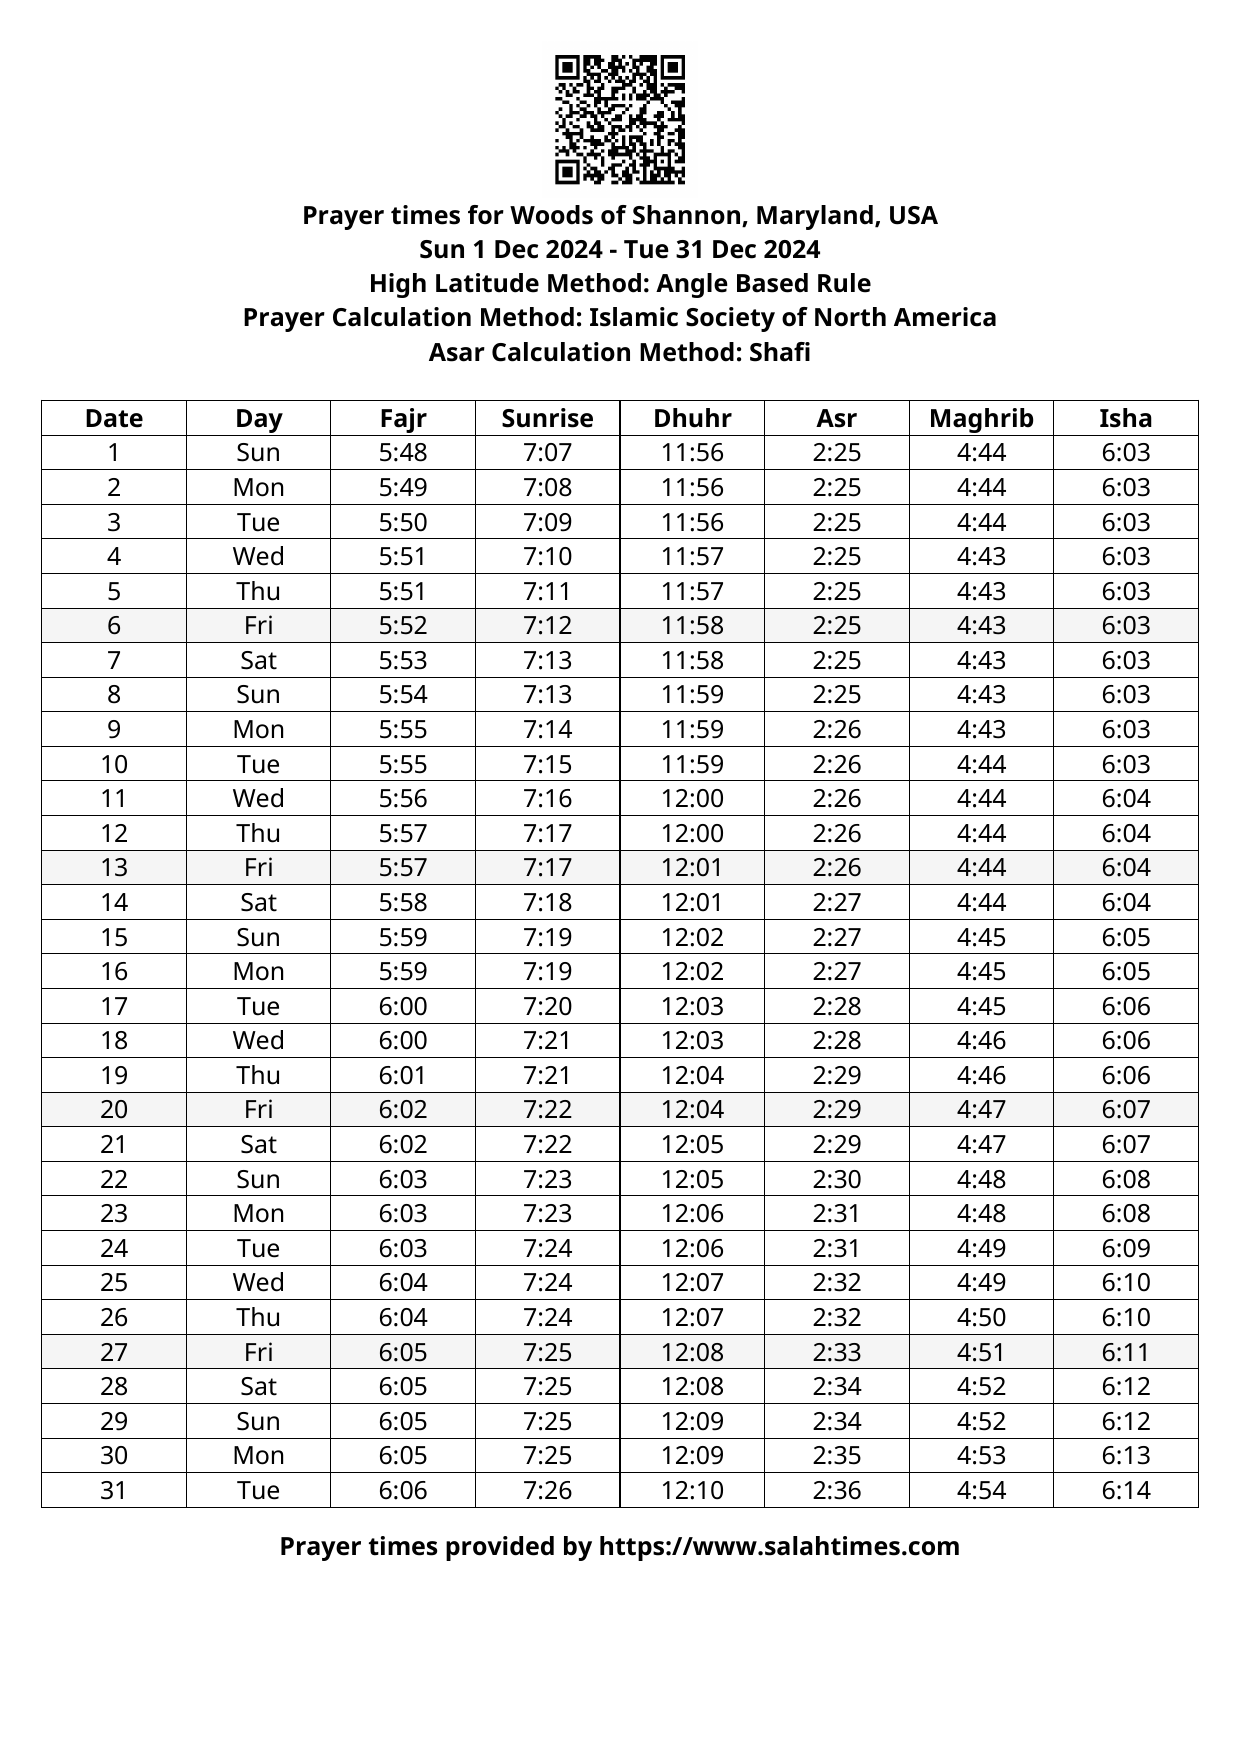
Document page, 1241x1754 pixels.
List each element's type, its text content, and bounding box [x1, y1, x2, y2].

table_cell 6:00 [331, 989, 475, 1022]
table_cell 4:43 [910, 678, 1053, 711]
table_cell 6:00 [331, 1024, 475, 1057]
table_cell 6:08 [1054, 1162, 1198, 1195]
table_cell 6:03 [1054, 574, 1198, 607]
table_cell 2:32 [765, 1266, 909, 1299]
table_cell 4:44 [910, 470, 1053, 504]
table_cell 2:25 [765, 436, 909, 469]
table_cell 5:51 [331, 574, 475, 607]
table_cell 14 [42, 885, 186, 919]
table_cell 2:25 [765, 505, 909, 538]
table_cell 4:43 [910, 539, 1053, 573]
table_cell Mon [187, 1196, 330, 1230]
table_cell 2:33 [765, 1335, 909, 1368]
table_cell 4:44 [910, 816, 1053, 849]
text Prayer Calculation Method: Islamic Society of North America [42, 300, 1198, 334]
table_cell Sun [187, 436, 330, 469]
table_cell Sun [187, 920, 330, 953]
table_cell 11:59 [621, 678, 764, 711]
table_cell 7:25 [476, 1369, 619, 1403]
table_cell 6:09 [1054, 1231, 1198, 1264]
table_cell 6 [42, 609, 186, 642]
table_cell Wed [187, 1266, 330, 1299]
table_cell 21 [42, 1127, 186, 1161]
table_cell 6:01 [331, 1058, 475, 1092]
table_cell Thu [187, 816, 330, 849]
table_header Asr [765, 401, 909, 434]
table_cell 6:13 [1054, 1439, 1198, 1472]
table_cell 4:43 [910, 643, 1053, 677]
table_cell 6:07 [1054, 1127, 1198, 1161]
table_cell 2:35 [765, 1439, 909, 1472]
table_cell 5:55 [331, 747, 475, 780]
table_cell Fri [187, 851, 330, 884]
table_cell 2 [42, 470, 186, 504]
table_cell 6:10 [1054, 1300, 1198, 1334]
table_cell 6:03 [1054, 470, 1198, 504]
table_cell 12:00 [621, 816, 764, 849]
table_cell 6:08 [1054, 1196, 1198, 1230]
table_cell 4:45 [910, 920, 1053, 953]
table_cell Thu [187, 1058, 330, 1092]
table_cell 7:26 [476, 1473, 619, 1507]
table_cell 12:02 [621, 920, 764, 953]
table_cell 7:14 [476, 712, 619, 746]
table_cell 6:04 [331, 1266, 475, 1299]
table_cell 6:04 [1054, 885, 1198, 919]
table_cell 2:26 [765, 781, 909, 815]
table_cell 2:29 [765, 1058, 909, 1092]
table_cell 6:12 [1054, 1369, 1198, 1403]
table_cell 7:17 [476, 816, 619, 849]
table_cell 12:01 [621, 851, 764, 884]
table_cell 20 [42, 1093, 186, 1126]
table_cell 7:24 [476, 1231, 619, 1264]
table_cell Mon [187, 470, 330, 504]
table_cell 12:00 [621, 781, 764, 815]
table_cell 15 [42, 920, 186, 953]
table_cell 7:17 [476, 851, 619, 884]
table_cell 11:58 [621, 643, 764, 677]
table_cell 12:01 [621, 885, 764, 919]
table_cell 12:10 [621, 1473, 764, 1507]
table_cell Wed [187, 1024, 330, 1057]
table_cell 13 [42, 851, 186, 884]
table_cell 2:29 [765, 1127, 909, 1161]
table_cell 2:25 [765, 678, 909, 711]
table_cell 11 [42, 781, 186, 815]
table_cell 12:05 [621, 1127, 764, 1161]
table_cell 4:52 [910, 1404, 1053, 1437]
table_cell 2:26 [765, 816, 909, 849]
table_cell 7:19 [476, 954, 619, 988]
table_cell 17 [42, 989, 186, 1022]
table_cell 19 [42, 1058, 186, 1092]
table_cell 7:25 [476, 1404, 619, 1437]
table_cell 5:59 [331, 920, 475, 953]
table_cell Wed [187, 539, 330, 573]
table_cell 2:25 [765, 539, 909, 573]
table_header Date [42, 401, 186, 434]
table_cell 7:23 [476, 1162, 619, 1195]
table_cell Tue [187, 1231, 330, 1264]
table_cell Mon [187, 712, 330, 746]
table_cell 7:12 [476, 609, 619, 642]
table_cell 12:03 [621, 989, 764, 1022]
table_cell 2:31 [765, 1196, 909, 1230]
table_header Fajr [331, 401, 475, 434]
table_cell 11:59 [621, 712, 764, 746]
table_cell 11:59 [621, 747, 764, 780]
table_cell 11:56 [621, 470, 764, 504]
table_cell 7:13 [476, 678, 619, 711]
table_cell Sun [187, 678, 330, 711]
table_cell 7 [42, 643, 186, 677]
table_cell 7:09 [476, 505, 619, 538]
table_cell 12:06 [621, 1196, 764, 1230]
table_cell Sat [187, 1127, 330, 1161]
table_cell 4:43 [910, 574, 1053, 607]
table_cell 27 [42, 1335, 186, 1368]
table_cell Fri [187, 1093, 330, 1126]
table_cell Mon [187, 954, 330, 988]
table_cell 6:03 [1054, 747, 1198, 780]
table_cell 12:03 [621, 1024, 764, 1057]
text Sun 1 Dec 2024 - Tue 31 Dec 2024 [42, 232, 1198, 266]
table_cell Tue [187, 505, 330, 538]
table_cell 6:04 [1054, 781, 1198, 815]
table_cell 4:49 [910, 1231, 1053, 1264]
table_cell 4:50 [910, 1300, 1053, 1334]
table_cell 2:25 [765, 609, 909, 642]
table_cell 6:05 [331, 1369, 475, 1403]
table_cell 4:52 [910, 1369, 1053, 1403]
table_cell 6:04 [1054, 816, 1198, 849]
table_cell 11:56 [621, 505, 764, 538]
table_cell Sat [187, 1369, 330, 1403]
table_cell 6:06 [331, 1473, 475, 1507]
table_cell 10 [42, 747, 186, 780]
table_cell 7:25 [476, 1335, 619, 1368]
table_cell 2:27 [765, 885, 909, 919]
table_cell 6:05 [331, 1439, 475, 1472]
text Asar Calculation Method: Shafi [42, 334, 1198, 368]
table_cell 11:58 [621, 609, 764, 642]
table_cell 29 [42, 1404, 186, 1437]
table_cell 4:44 [910, 747, 1053, 780]
table_cell Sat [187, 643, 330, 677]
table_cell 7:21 [476, 1024, 619, 1057]
table_cell 5:55 [331, 712, 475, 746]
table_cell 4:47 [910, 1093, 1053, 1126]
table_cell 6:05 [1054, 920, 1198, 953]
table_cell Sat [187, 885, 330, 919]
table_cell 2:32 [765, 1300, 909, 1334]
table_header Dhuhr [621, 401, 764, 434]
table_cell Tue [187, 989, 330, 1022]
table_cell Sun [187, 1162, 330, 1195]
table_cell 6:05 [331, 1404, 475, 1437]
table_cell Thu [187, 574, 330, 607]
table_cell 16 [42, 954, 186, 988]
table_cell Tue [187, 1473, 330, 1507]
table_cell 6:03 [331, 1162, 475, 1195]
table_cell 5:57 [331, 851, 475, 884]
table_cell 4:44 [910, 781, 1053, 815]
table_cell 7:25 [476, 1439, 619, 1472]
table_cell 2:27 [765, 920, 909, 953]
table_cell 9 [42, 712, 186, 746]
table_cell 7:22 [476, 1093, 619, 1126]
table_cell 12:06 [621, 1231, 764, 1264]
table_cell 4:49 [910, 1266, 1053, 1299]
table_cell 5:49 [331, 470, 475, 504]
table_cell 2:34 [765, 1369, 909, 1403]
table_cell 6:03 [1054, 712, 1198, 746]
table_cell 5:54 [331, 678, 475, 711]
table_cell 12:07 [621, 1300, 764, 1334]
table_cell 4:45 [910, 954, 1053, 988]
table_cell 11:56 [621, 436, 764, 469]
table_cell 4:44 [910, 436, 1053, 469]
table_cell 4 [42, 539, 186, 573]
table_cell 6:06 [1054, 989, 1198, 1022]
table_cell 6:02 [331, 1093, 475, 1126]
table_cell 6:04 [331, 1300, 475, 1334]
table_cell 6:06 [1054, 1058, 1198, 1092]
table_cell Fri [187, 1335, 330, 1368]
table_cell 4:53 [910, 1439, 1053, 1472]
table_header Isha [1054, 401, 1198, 434]
table_cell 4:46 [910, 1058, 1053, 1092]
table_cell 5:57 [331, 816, 475, 849]
table_cell 12:09 [621, 1404, 764, 1437]
table_cell 8 [42, 678, 186, 711]
table_cell 6:03 [1054, 539, 1198, 573]
table_header Maghrib [910, 401, 1053, 434]
table_cell 4:44 [910, 885, 1053, 919]
table_cell 4:48 [910, 1196, 1053, 1230]
table_cell 5:50 [331, 505, 475, 538]
table_cell 12:05 [621, 1162, 764, 1195]
table_cell 7:19 [476, 920, 619, 953]
table_cell Wed [187, 781, 330, 815]
table_cell 4:43 [910, 609, 1053, 642]
table_cell 5:51 [331, 539, 475, 573]
table_cell 2:26 [765, 851, 909, 884]
table_cell 6:11 [1054, 1335, 1198, 1368]
table_cell 12:02 [621, 954, 764, 988]
table_cell 2:27 [765, 954, 909, 988]
table_cell 6:02 [331, 1127, 475, 1161]
text Prayer times provided by https://www.salahtimes.com [42, 1528, 1198, 1563]
table_cell 2:25 [765, 470, 909, 504]
table_cell 12:08 [621, 1335, 764, 1368]
table_cell 7:24 [476, 1300, 619, 1334]
table_cell 4:44 [910, 851, 1053, 884]
table_cell 2:26 [765, 712, 909, 746]
text High Latitude Method: Angle Based Rule [42, 266, 1198, 300]
table_cell 4:44 [910, 505, 1053, 538]
text Prayer times for Woods of Shannon, Maryland, USA [42, 198, 1198, 232]
picture [542, 41, 699, 198]
table_cell 2:28 [765, 989, 909, 1022]
table_cell 6:03 [331, 1231, 475, 1264]
table_cell 6:04 [1054, 851, 1198, 884]
table_cell 7:21 [476, 1058, 619, 1092]
table_cell 28 [42, 1369, 186, 1403]
table_cell 12:04 [621, 1058, 764, 1092]
table_cell Mon [187, 1439, 330, 1472]
table_cell 11:57 [621, 574, 764, 607]
table_cell 12:04 [621, 1093, 764, 1126]
table_cell 1 [42, 436, 186, 469]
table_cell 2:29 [765, 1093, 909, 1126]
table_cell 6:03 [1054, 643, 1198, 677]
table_cell 7:20 [476, 989, 619, 1022]
table_cell 4:47 [910, 1127, 1053, 1161]
table_cell 5:52 [331, 609, 475, 642]
table_header Sunrise [476, 401, 619, 434]
table_cell 12:08 [621, 1369, 764, 1403]
table_cell 4:45 [910, 989, 1053, 1022]
table_cell 12 [42, 816, 186, 849]
table_cell 7:18 [476, 885, 619, 919]
table_cell 30 [42, 1439, 186, 1472]
table_cell 6:07 [1054, 1093, 1198, 1126]
table_cell Fri [187, 609, 330, 642]
table_cell 7:22 [476, 1127, 619, 1161]
table_cell 5 [42, 574, 186, 607]
table_cell 12:09 [621, 1439, 764, 1472]
table_cell 3 [42, 505, 186, 538]
table_cell 6:12 [1054, 1404, 1198, 1437]
table_cell 5:56 [331, 781, 475, 815]
table_cell 4:48 [910, 1162, 1053, 1195]
table_cell 2:26 [765, 747, 909, 780]
table_cell Tue [187, 747, 330, 780]
table_cell 6:14 [1054, 1473, 1198, 1507]
table_cell 25 [42, 1266, 186, 1299]
table_cell 6:05 [1054, 954, 1198, 988]
table_cell 5:59 [331, 954, 475, 988]
table_cell 2:28 [765, 1024, 909, 1057]
table_cell 2:25 [765, 643, 909, 677]
table_cell 11:57 [621, 539, 764, 573]
table_cell 7:16 [476, 781, 619, 815]
table_cell 2:34 [765, 1404, 909, 1437]
table_cell 2:30 [765, 1162, 909, 1195]
table_cell 2:31 [765, 1231, 909, 1264]
table_cell 6:03 [1054, 436, 1198, 469]
table_cell 6:10 [1054, 1266, 1198, 1299]
table_cell 6:03 [1054, 505, 1198, 538]
table_cell 6:05 [331, 1335, 475, 1368]
table_cell 7:24 [476, 1266, 619, 1299]
table_cell 22 [42, 1162, 186, 1195]
table_cell 6:06 [1054, 1024, 1198, 1057]
table_cell 7:10 [476, 539, 619, 573]
table_cell 12:07 [621, 1266, 764, 1299]
table_cell 4:51 [910, 1335, 1053, 1368]
table_cell 7:13 [476, 643, 619, 677]
table_cell 6:03 [1054, 678, 1198, 711]
table_cell 4:46 [910, 1024, 1053, 1057]
table_cell 6:03 [331, 1196, 475, 1230]
table_cell 4:43 [910, 712, 1053, 746]
table_cell 7:15 [476, 747, 619, 780]
table_cell 18 [42, 1024, 186, 1057]
table_cell Thu [187, 1300, 330, 1334]
table_cell 7:07 [476, 436, 619, 469]
table_cell 7:11 [476, 574, 619, 607]
table_cell 31 [42, 1473, 186, 1507]
table_cell 2:25 [765, 574, 909, 607]
table_cell 4:54 [910, 1473, 1053, 1507]
table_cell 5:48 [331, 436, 475, 469]
table_cell 7:08 [476, 470, 619, 504]
table_cell 26 [42, 1300, 186, 1334]
table_cell 24 [42, 1231, 186, 1264]
table_header Day [187, 401, 330, 434]
table_cell 23 [42, 1196, 186, 1230]
table_cell 2:36 [765, 1473, 909, 1507]
table_cell 6:03 [1054, 609, 1198, 642]
table_cell Sun [187, 1404, 330, 1437]
table_cell 7:23 [476, 1196, 619, 1230]
table_cell 5:53 [331, 643, 475, 677]
table_cell 5:58 [331, 885, 475, 919]
